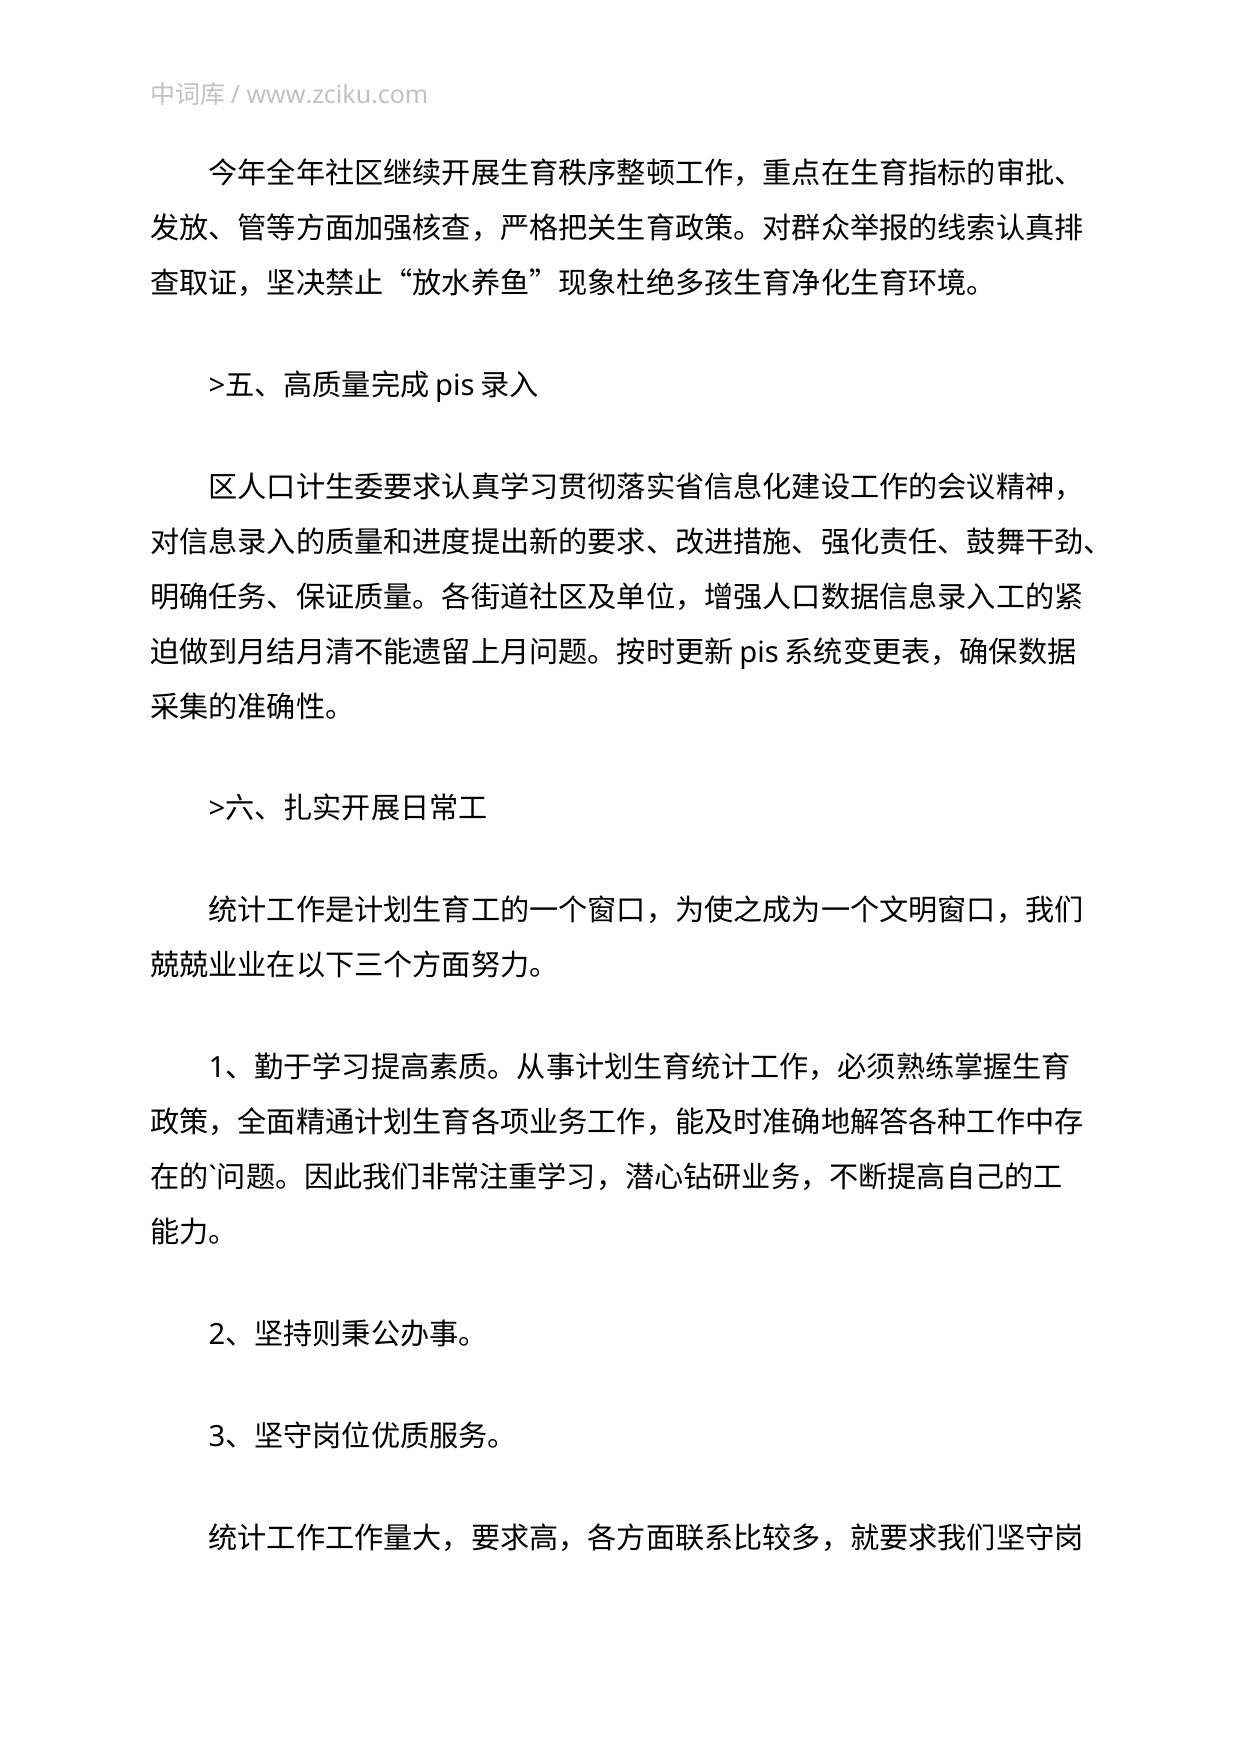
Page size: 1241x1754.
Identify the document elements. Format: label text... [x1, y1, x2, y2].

text 2、坚持则秉公办事。 [150, 1310, 1090, 1353]
text >五、高质量完成pis录入 [150, 362, 1090, 404]
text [150, 1514, 1090, 1557]
text 统计工作是计划生育工的一个窗口，为使之成为一个文明窗口，我们兢兢业业在以下三个方面努力。 [150, 887, 1090, 984]
text 1、勤于学习提高素质。从事计划生育统计工作，必须熟练掌握生育政策，全面精通计划生育各项业务工作，能及时准确地解答各种工作中存在的`问题。因此我们非常注重学习，潜心钻研业务，不断提高自己的工能力。 [150, 1044, 1090, 1251]
text 今年全年社区继续开展生育秩序整顿工作，重点在生育指标的审批、发放、管等方面加强核查，严格把关生育政策。对群众举报的线索认真排查取证，坚决禁止“放水养鱼”现象杜绝多孩生育净化生育环境。 [150, 150, 1090, 302]
text >六、扎实开展日常工 [150, 785, 1090, 827]
text 区人口计生委要求认真学习贯彻落实省信息化建设工作的会议精神，对信息录入的质量和进度提出新的要求、改进措施、强化责任、鼓舞干劲、明确任务、保证质量。各街道社区及单位，增强人口数据信息录入工的紧迫做到月结月清不能遗留上月问题。按时更新pis系统变更表，确保数据采集的准确性。 [150, 463, 1090, 726]
text 3、坚守岗位优质服务。 [150, 1412, 1090, 1455]
